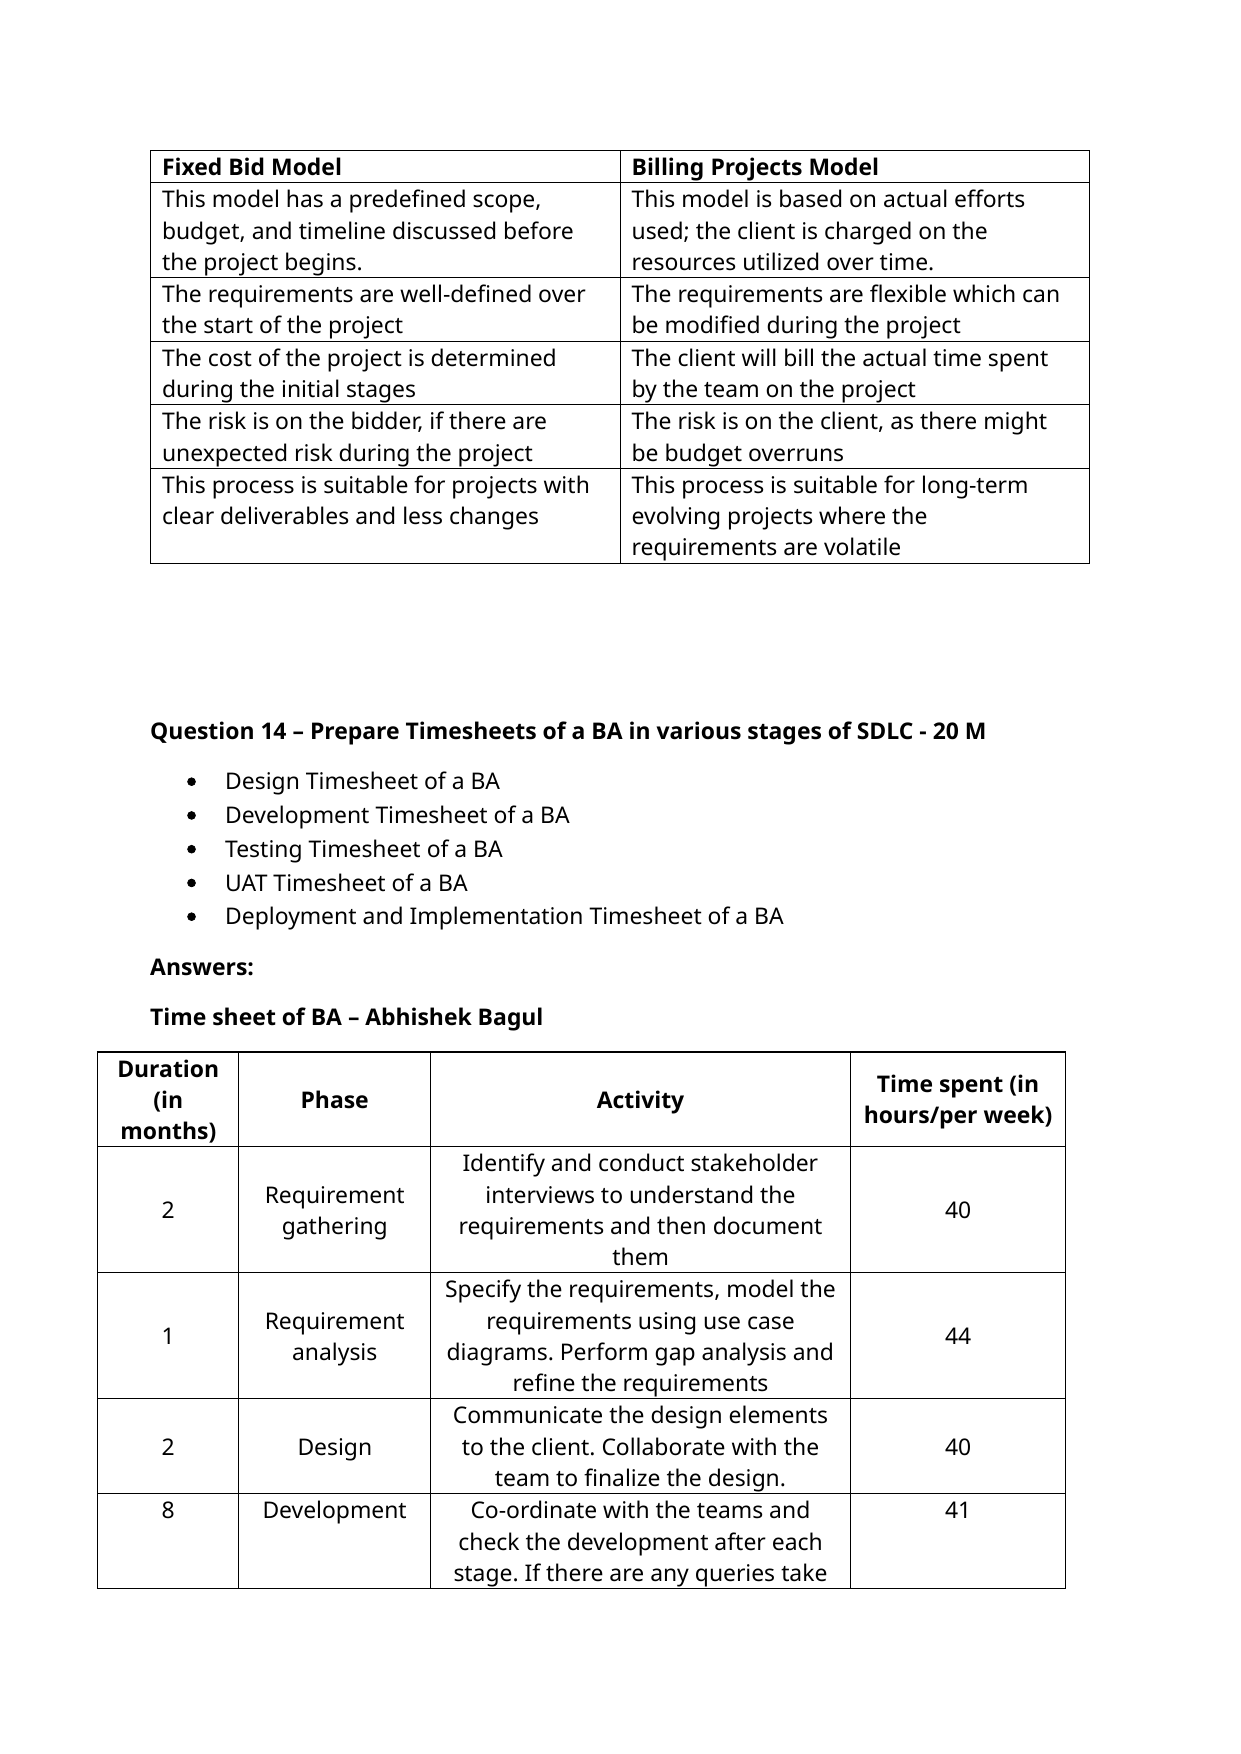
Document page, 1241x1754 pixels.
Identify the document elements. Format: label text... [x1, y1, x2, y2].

table_cell The requirements are well-defined over the start of the project [151, 278, 620, 341]
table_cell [431, 1494, 850, 1588]
table_header Fixed Bid Model [151, 151, 620, 182]
table_cell This model has a predefined scope, budget, and timeline discussed before the project begins. [151, 183, 620, 277]
text Question 14 – Prepare Timesheets of a BA in various stages of SDLC - 20 M [150, 715, 1090, 746]
table_cell 2 [98, 1147, 238, 1272]
text Answers: [150, 951, 1090, 982]
table_header Billing Projects Model [621, 151, 1089, 182]
table_header Time spent (in hours/per week) [851, 1053, 1065, 1146]
table_cell 40 [851, 1147, 1065, 1272]
table_cell The client will bill the actual time spent by the team on the project [621, 342, 1089, 404]
table_cell Specify the requirements, model the requirements using use case diagrams. Perform gap analysis and refine the requirements [431, 1273, 850, 1398]
table_cell Communicate the design elements to the client. Collaborate with the team to finalize the design. [431, 1399, 850, 1493]
table_header Phase [239, 1053, 430, 1146]
table_cell 8 [98, 1494, 238, 1588]
table_cell 40 [851, 1399, 1065, 1493]
list Design Timesheet of a BA [187, 765, 1090, 796]
table_cell This process is suitable for long-term evolving projects where the requirements are volatile [621, 469, 1089, 562]
table_cell 44 [851, 1273, 1065, 1398]
text Time sheet of BA – Abhishek Bagul [150, 1001, 1090, 1032]
list UAT Timesheet of a BA [187, 866, 1090, 898]
table_header Duration (in months) [98, 1053, 238, 1146]
table_cell The risk is on the client, as there might be budget overruns [621, 405, 1089, 468]
table_cell The requirements are flexible which can be modified during the project [621, 278, 1089, 341]
list Testing Timesheet of a BA [187, 833, 1090, 864]
table_cell Identify and conduct stakeholder interviews to understand the requirements and then document them [431, 1147, 850, 1272]
table_cell 2 [98, 1399, 238, 1493]
table_cell The risk is on the bidder, if there are unexpected risk during the project [151, 405, 620, 468]
table_header Activity [431, 1053, 850, 1146]
table_cell This model is based on actual efforts used; the client is charged on the resources utilized over time. [621, 183, 1089, 277]
list Development Timesheet of a BA [187, 799, 1090, 830]
table_cell 41 [851, 1494, 1065, 1588]
table_cell 1 [98, 1273, 238, 1398]
table_cell Requirement gathering [239, 1147, 430, 1272]
table_cell The cost of the project is determined during the initial stages [151, 342, 620, 404]
table_cell Design [239, 1399, 430, 1493]
table_cell Requirement analysis [239, 1273, 430, 1398]
table_cell Development [239, 1494, 430, 1588]
list Deployment and Implementation Timesheet of a BA [187, 900, 1090, 931]
table_cell This process is suitable for projects with clear deliverables and less changes [151, 469, 620, 562]
